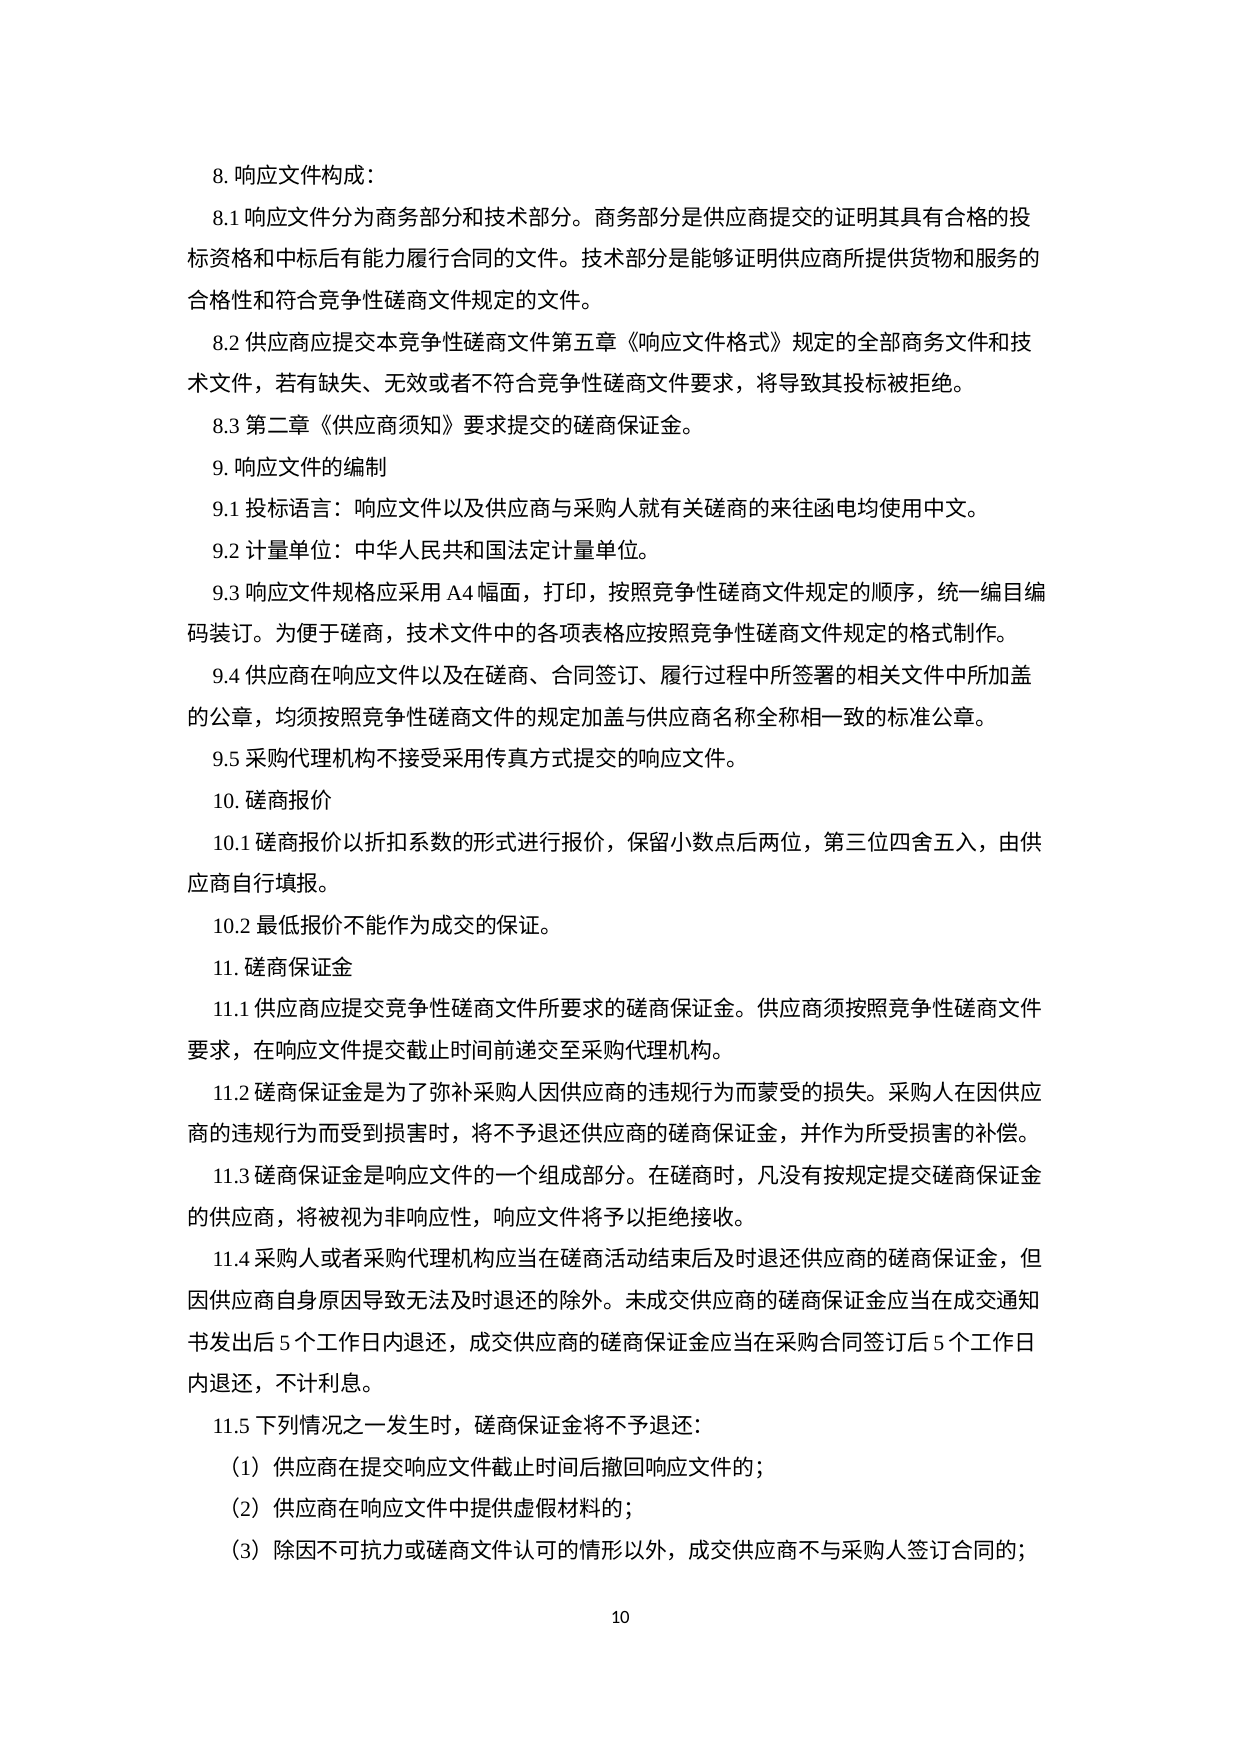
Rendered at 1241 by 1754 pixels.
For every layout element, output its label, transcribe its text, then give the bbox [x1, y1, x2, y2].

subtitle 10.2 最低报价不能作为成交的保证。 [187, 900, 1053, 942]
subtitle （2）供应商在响应文件中提供虚假材料的； [174, 1483, 1053, 1525]
subtitle 9.1 投标语言：响应文件以及供应商与采购人就有关磋商的来往函电均使用中文。 [187, 483, 1053, 525]
subtitle 8. 响应文件构成： [187, 150, 1053, 192]
subtitle 8.1响应文件分为商务部分和技术部分。商务部分是供应商提交的证明其具有合格的投标资格和中标后有能力履行合同的文件。技术部分是能够证明供应商所提供货物和服务的合格性和符合竞争性磋商文件规定的文件。 [187, 192, 1053, 317]
subtitle 9.3 响应文件规格应采用A4幅面，打印，按照竞争性磋商文件规定的顺序，统一编目编码装订。为便于磋商，技术文件中的各项表格应按照竞争性磋商文件规定的格式制作。 [187, 567, 1053, 650]
subtitle 11.5 下列情况之一发生时，磋商保证金将不予退还： [187, 1400, 1053, 1442]
subtitle 8.2 供应商应提交本竞争性磋商文件第五章《响应文件格式》规定的全部商务文件和技术文件，若有缺失、无效或者不符合竞争性磋商文件要求，将导致其投标被拒绝。 [187, 317, 1053, 400]
subtitle 11.2磋商保证金是为了弥补采购人因供应商的违规行为而蒙受的损失。采购人在因供应商的违规行为而受到损害时，将不予退还供应商的磋商保证金，并作为所受损害的补偿。 [187, 1067, 1053, 1150]
subtitle 11.1供应商应提交竞争性磋商文件所要求的磋商保证金。供应商须按照竞争性磋商文件要求，在响应文件提交截止时间前递交至采购代理机构。 [187, 983, 1053, 1067]
subtitle （3）除因不可抗力或磋商文件认可的情形以外，成交供应商不与采购人签订合同的； [174, 1525, 1053, 1567]
subtitle 9.5 采购代理机构不接受采用传真方式提交的响应文件。 [187, 733, 1053, 775]
subtitle 9.2 计量单位：中华人民共和国法定计量单位。 [187, 525, 1053, 567]
subtitle 11.4采购人或者采购代理机构应当在磋商活动结束后及时退还供应商的磋商保证金，但因供应商自身原因导致无法及时退还的除外。未成交供应商的磋商保证金应当在成交通知书发出后5个工作日内退还，成交供应商的磋商保证金应当在采购合同签订后5个工作日内退还，不计利息。 [187, 1233, 1053, 1400]
subtitle 8.3 第二章《供应商须知》要求提交的磋商保证金。 [187, 400, 1053, 442]
subtitle 11.3磋商保证金是响应文件的一个组成部分。在磋商时，凡没有按规定提交磋商保证金的供应商，将被视为非响应性，响应文件将予以拒绝接收。 [187, 1150, 1053, 1233]
subtitle 11. 磋商保证金 [187, 942, 1053, 983]
subtitle 10.1磋商报价以折扣系数的形式进行报价，保留小数点后两位，第三位四舍五入，由供应商自行填报。 [187, 817, 1053, 900]
subtitle 9. 响应文件的编制 [187, 442, 1053, 483]
subtitle 9.4 供应商在响应文件以及在磋商、合同签订、履行过程中所签署的相关文件中所加盖的公章，均须按照竞争性磋商文件的规定加盖与供应商名称全称相一致的标准公章。 [187, 650, 1053, 733]
subtitle （1）供应商在提交响应文件截止时间后撤回响应文件的； [174, 1442, 1053, 1483]
subtitle 10. 磋商报价 [187, 775, 1053, 817]
